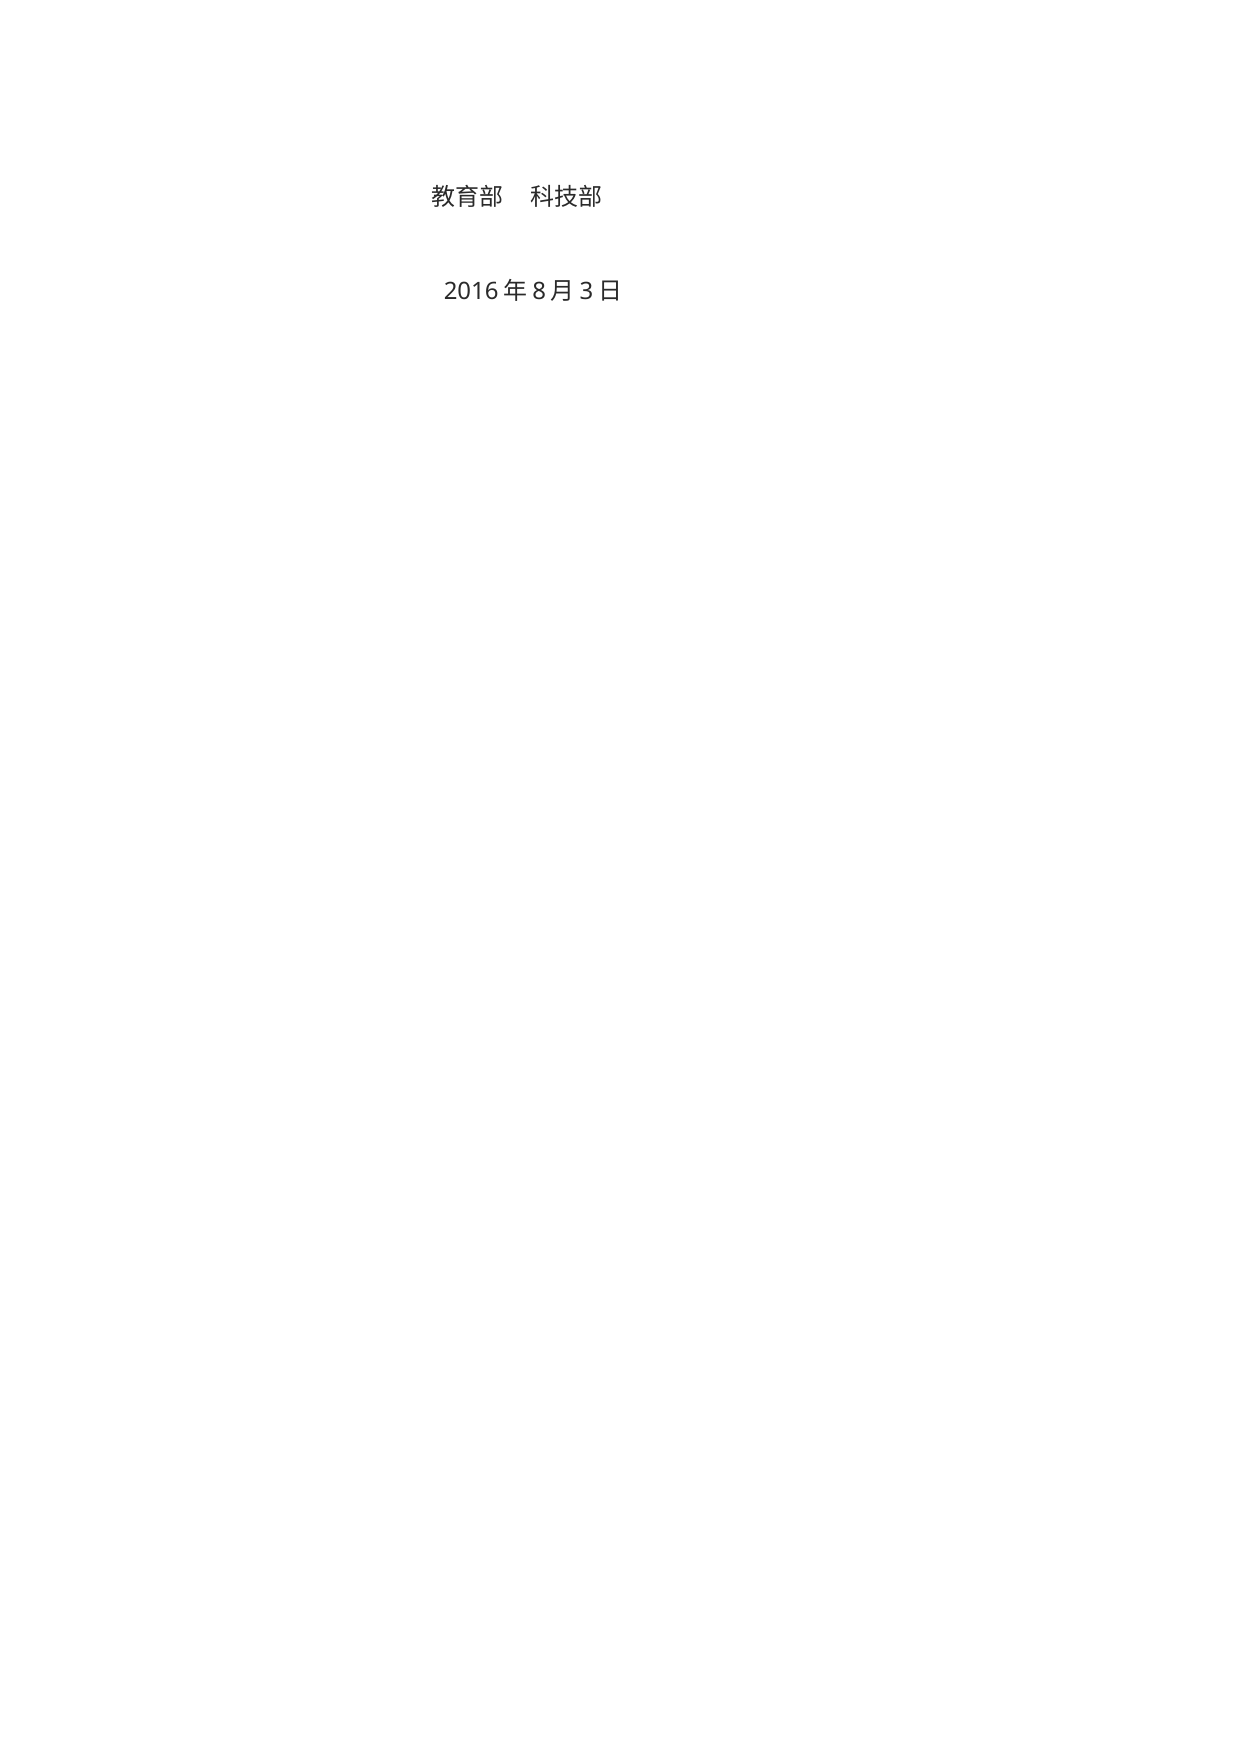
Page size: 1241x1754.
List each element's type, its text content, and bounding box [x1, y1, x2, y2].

text 教育部 科技部 [187, 162, 1053, 227]
text 2016年8月3日 [187, 256, 1053, 321]
